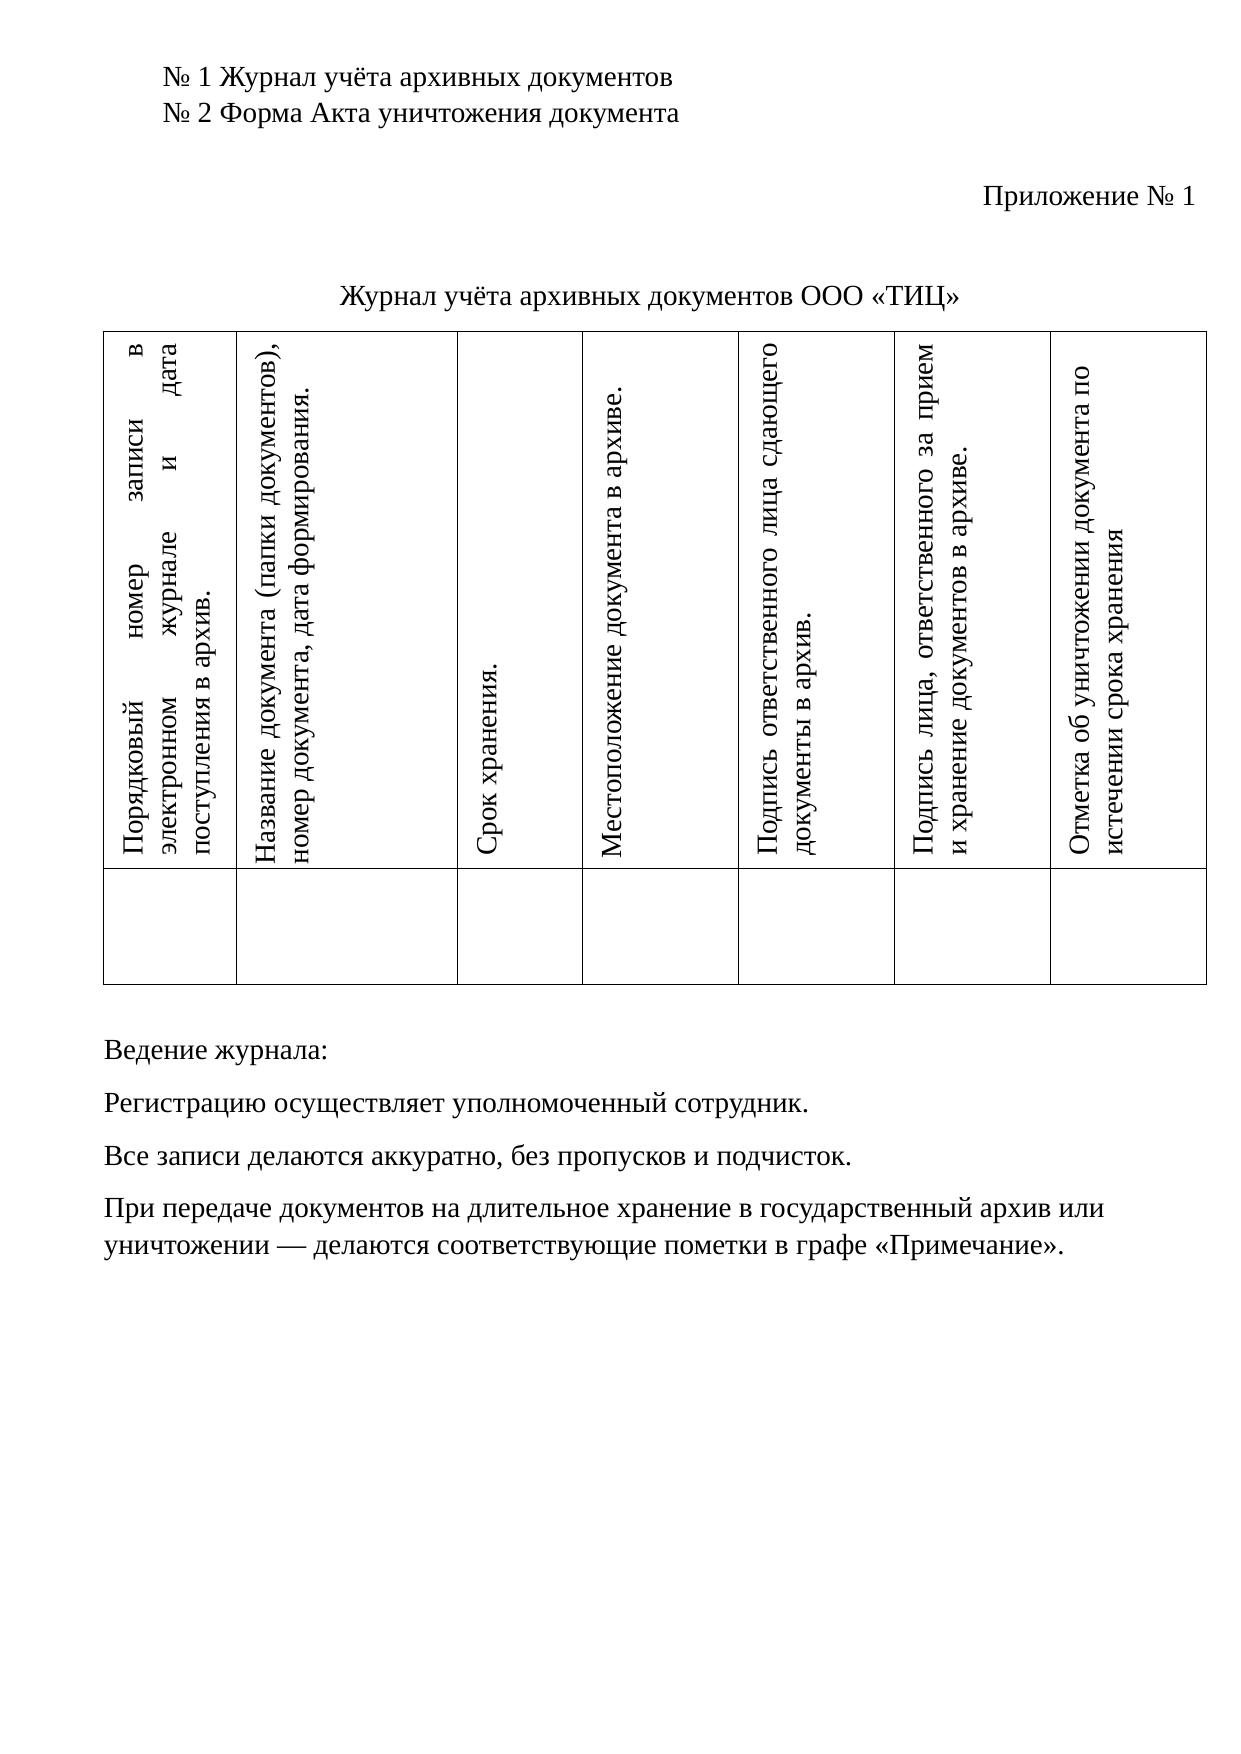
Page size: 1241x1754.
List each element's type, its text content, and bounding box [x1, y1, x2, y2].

text Все записи делаются аккуратно, без пропусков и подчисток. [103, 1138, 1196, 1171]
text При передаче документов на длительное хранение в государственный архив или уничтожении — делаются соответствующие пометки в графе «Примечание». [103, 1191, 1196, 1260]
table_header Порядковый номер записи в электронном журнале и дата поступления в архив. [104, 332, 236, 868]
table_cell [583, 869, 738, 984]
text № 2 Форма Акта уничтожения документа [103, 95, 1196, 129]
table_cell [739, 869, 894, 984]
text Регистрацию осуществляет уполномоченный сотрудник. [103, 1085, 1196, 1118]
table_header Название документа (папки документов), номер документа, дата формирования. [237, 332, 457, 868]
table_header Подпись ответственного лица сдающего документы в архив. [739, 332, 894, 868]
table_cell [1051, 869, 1206, 984]
table_cell [895, 869, 1050, 984]
table_cell [104, 869, 236, 984]
text Журнал учёта архивных документов ООО «ТИЦ» [103, 278, 1196, 311]
text Приложение № 1 [103, 178, 1196, 212]
table_header Срок хранения. [458, 332, 582, 868]
table_header Подпись лица, ответственного за прием и хранение документов в архиве. [895, 332, 1050, 868]
text № 1 Журнал учёта архивных документов [103, 59, 1196, 93]
table_header Местоположение документа в архиве. [583, 332, 738, 868]
table_cell [237, 869, 457, 984]
table_header Отметка об уничтожении документа по истечении срока хранения [1051, 332, 1206, 868]
text Ведение журнала: [103, 1032, 1196, 1066]
table_cell [458, 869, 582, 984]
